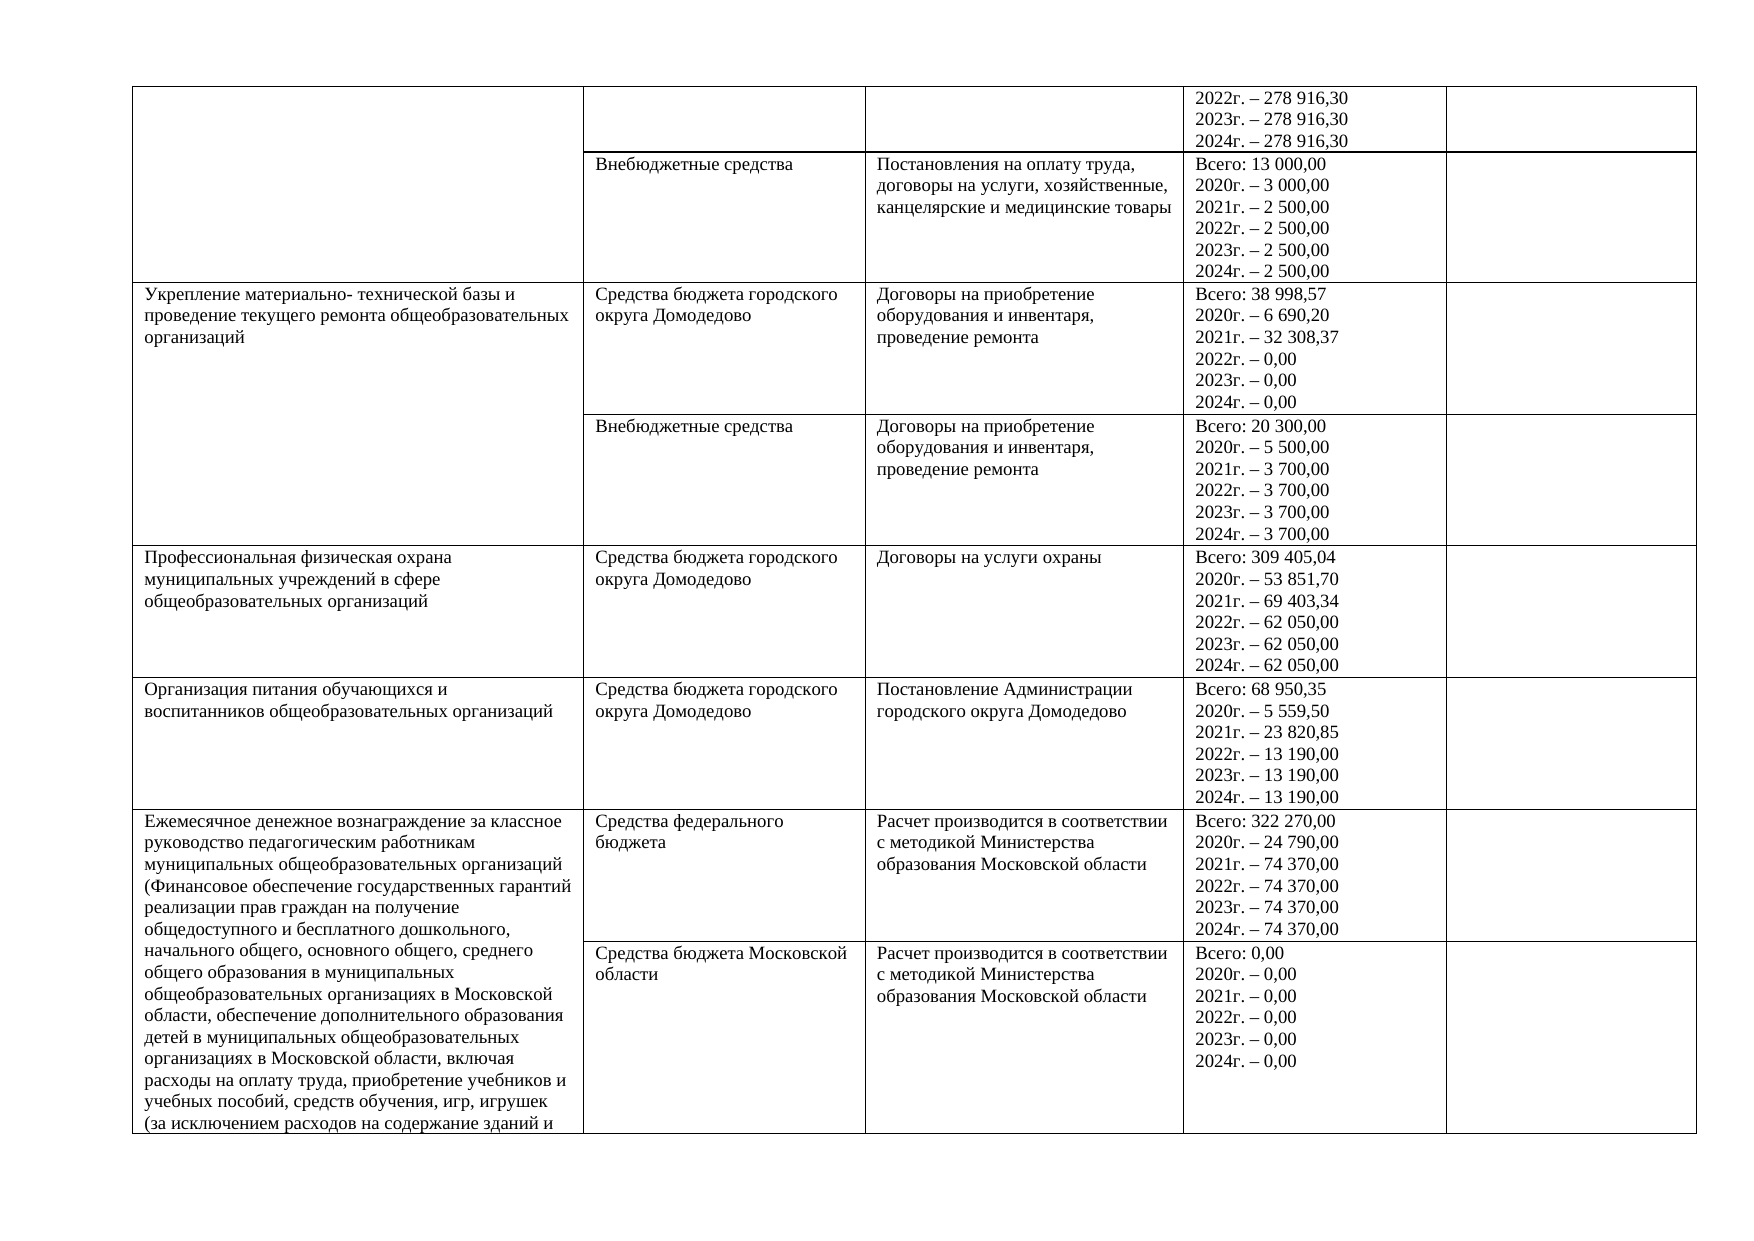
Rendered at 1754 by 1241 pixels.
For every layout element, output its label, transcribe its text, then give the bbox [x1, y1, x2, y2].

table_cell Всего: 20 300,00 2020г. – 5 500,00 2021г. – 3 700,00 2022г. – 3 700,00 2023г. – 3 700,00 2024г. – 3 700,00 [1184, 415, 1446, 545]
table_cell Внебюджетные средства [584, 153, 865, 282]
table_cell [1447, 415, 1696, 545]
table_cell Всего: 309 405,04 2020г. – 53 851,70 2021г. – 69 403,34 2022г. – 62 050,00 2023г. – 62 050,00 2024г. – 62 050,00 [1184, 546, 1446, 677]
table_cell [1447, 678, 1696, 809]
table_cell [133, 87, 583, 282]
table_cell Всего: 68 950,35 2020г. – 5 559,50 2021г. – 23 820,85 2022г. – 13 190,00 2023г. – 13 190,00 2024г. – 13 190,00 [1184, 678, 1446, 809]
table_cell [1447, 283, 1696, 413]
table_cell Всего: 38 998,57 2020г. – 6 690,20 2021г. – 32 308,37 2022г. – 0,00 2023г. – 0,00 2024г. – 0,00 [1184, 283, 1446, 413]
table_cell Средства бюджета городского округа Домодедово [584, 546, 865, 677]
table_cell Договоры на приобретение оборудования и инвентаря, проведение ремонта [866, 283, 1183, 413]
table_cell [866, 942, 1183, 1133]
table_cell Ежемесячное денежное вознаграждение за классное руководство педагогическим работникам муниципальных общеобразовательных организаций (Финансовое обеспечение государственных гарантий реализации прав граждан на получение общедоступного и бесплатного дошкольного, начального общего, основного общего, среднего общего образования в муниципальных общеобразовательных организациях в Московской области, обеспечение дополнительного образования детей в муниципальных общеобразовательных организациях в Московской области, включая расходы на оплату труда, приобретение учебников и учебных пособий, средств обучения, игр, игрушек (за исключением расходов на содержание зданий и оплату коммунальных услуг)» [133, 810, 583, 1133]
table_cell Договоры на приобретение оборудования и инвентаря, проведение ремонта [866, 415, 1183, 545]
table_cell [584, 942, 865, 1133]
table_cell [1447, 153, 1696, 282]
table_cell Средства федерального бюджета [584, 810, 865, 941]
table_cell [866, 87, 1183, 151]
table_cell Постановления на оплату труда, договоры на услуги, хозяйственные, канцелярские и медицинские товары [866, 153, 1183, 282]
table_cell Всего: 13 000,00 2020г. – 3 000,00 2021г. – 2 500,00 2022г. – 2 500,00 2023г. – 2 500,00 2024г. – 2 500,00 [1184, 153, 1446, 282]
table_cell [1184, 87, 1446, 151]
table_cell Организация питания обучающихся и воспитанников общеобразовательных организаций [133, 678, 583, 809]
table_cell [1184, 942, 1446, 1133]
table_cell Средства бюджета городского округа Домодедово [584, 283, 865, 413]
table_cell Постановление Администрации городского округа Домодедово [866, 678, 1183, 809]
table_cell Внебюджетные средства [584, 415, 865, 545]
table_cell Профессиональная физическая охрана муниципальных учреждений в сфере общеобразовательных организаций [133, 546, 583, 677]
table_cell Средства бюджета городского округа Домодедово [584, 678, 865, 809]
table_cell [1447, 546, 1696, 677]
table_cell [584, 87, 865, 151]
table_cell [1447, 87, 1696, 151]
table_cell Расчет производится в соответствии с методикой Министерства образования Московской области [866, 810, 1183, 941]
table_cell [1447, 810, 1696, 941]
table_cell Договоры на услуги охраны [866, 546, 1183, 677]
table_cell Всего: 322 270,00 2020г. – 24 790,00 2021г. – 74 370,00 2022г. – 74 370,00 2023г. – 74 370,00 2024г. – 74 370,00 [1184, 810, 1446, 941]
table_cell [1447, 942, 1696, 1133]
table_cell Укрепление материально- технической базы и проведение текущего ремонта общеобразовательных организаций [133, 283, 583, 545]
